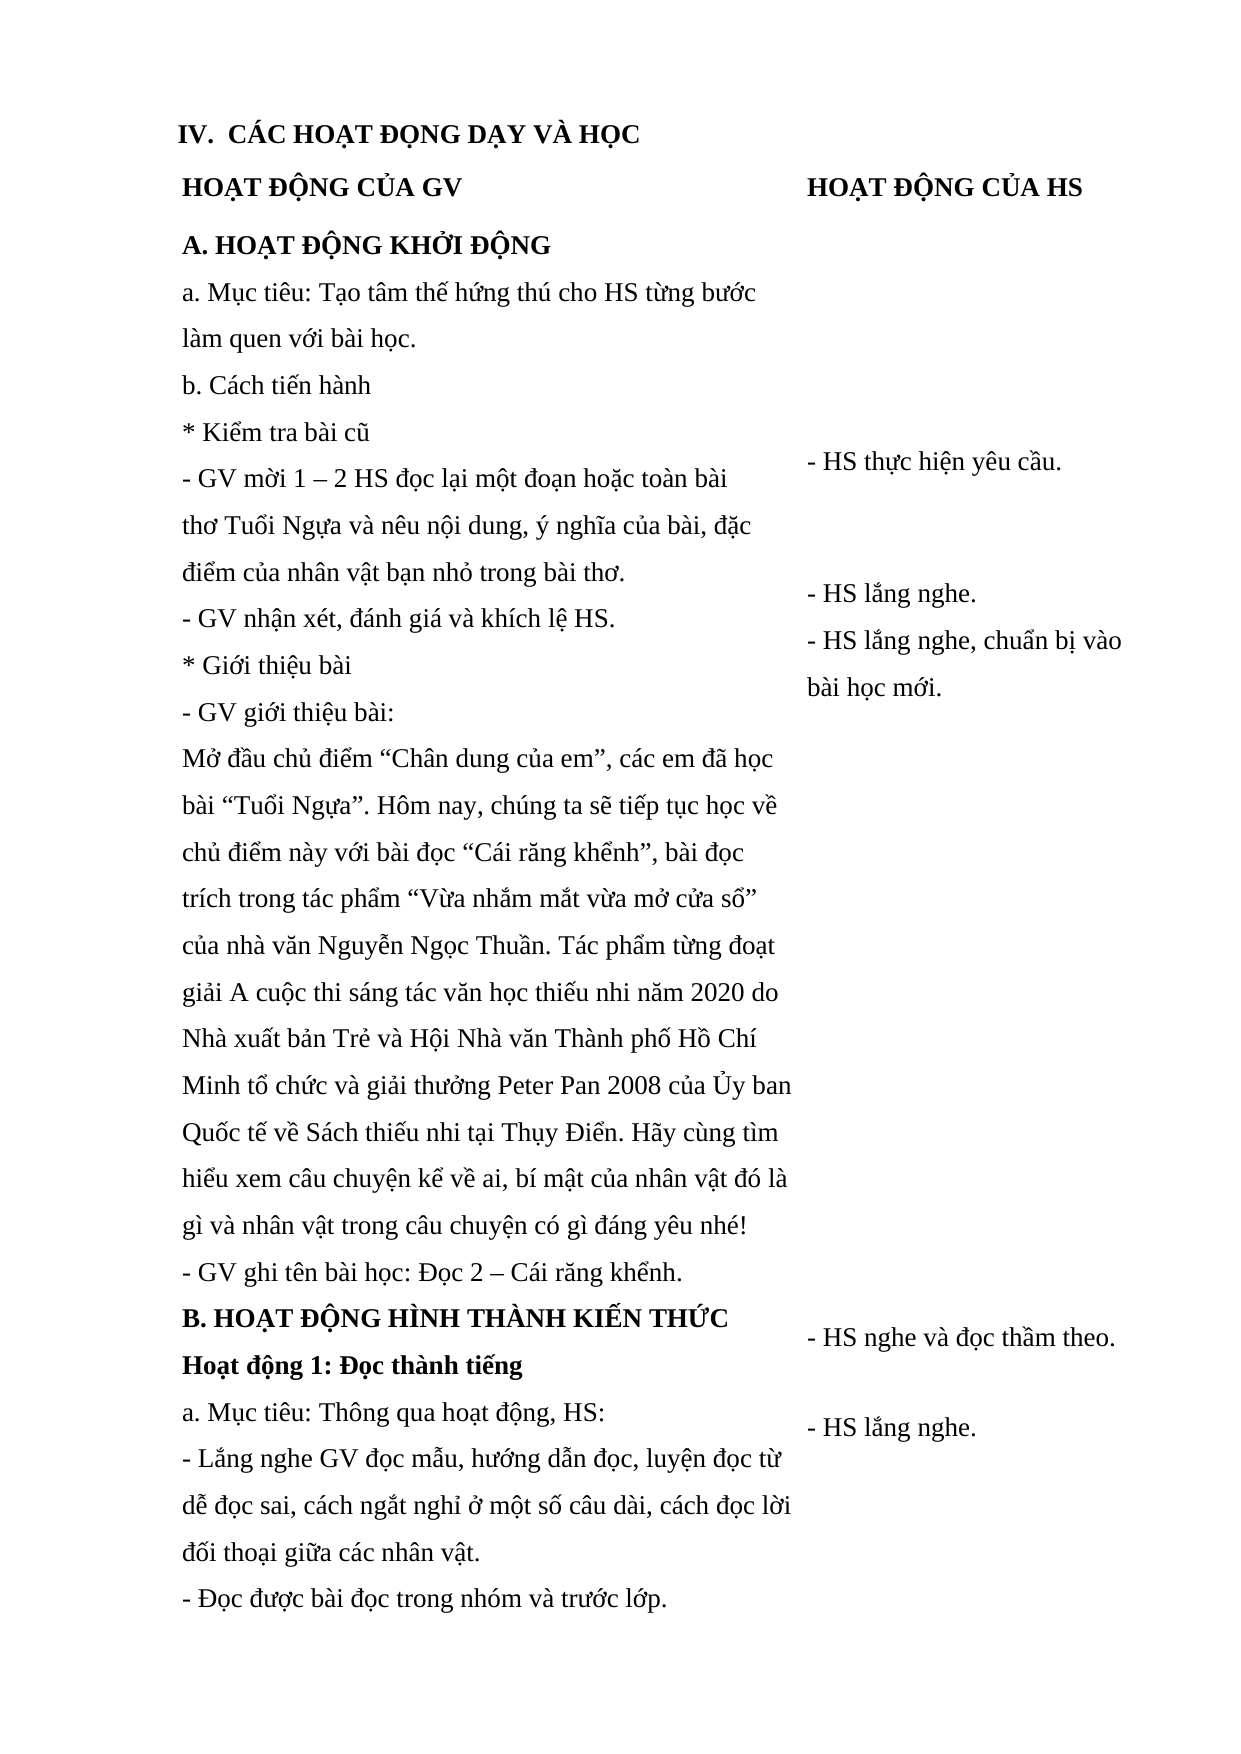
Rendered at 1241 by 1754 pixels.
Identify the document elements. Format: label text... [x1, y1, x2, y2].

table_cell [176, 223, 801, 1634]
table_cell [801, 223, 1128, 1634]
text IV. CÁC HOẠT ĐỌNG DẠY VÀ HỌC [177, 118, 1122, 149]
table_header HOẠT ĐỘNG CỦA GV [176, 165, 801, 223]
table_header HOẠT ĐỘNG CỦA HS [801, 165, 1128, 223]
